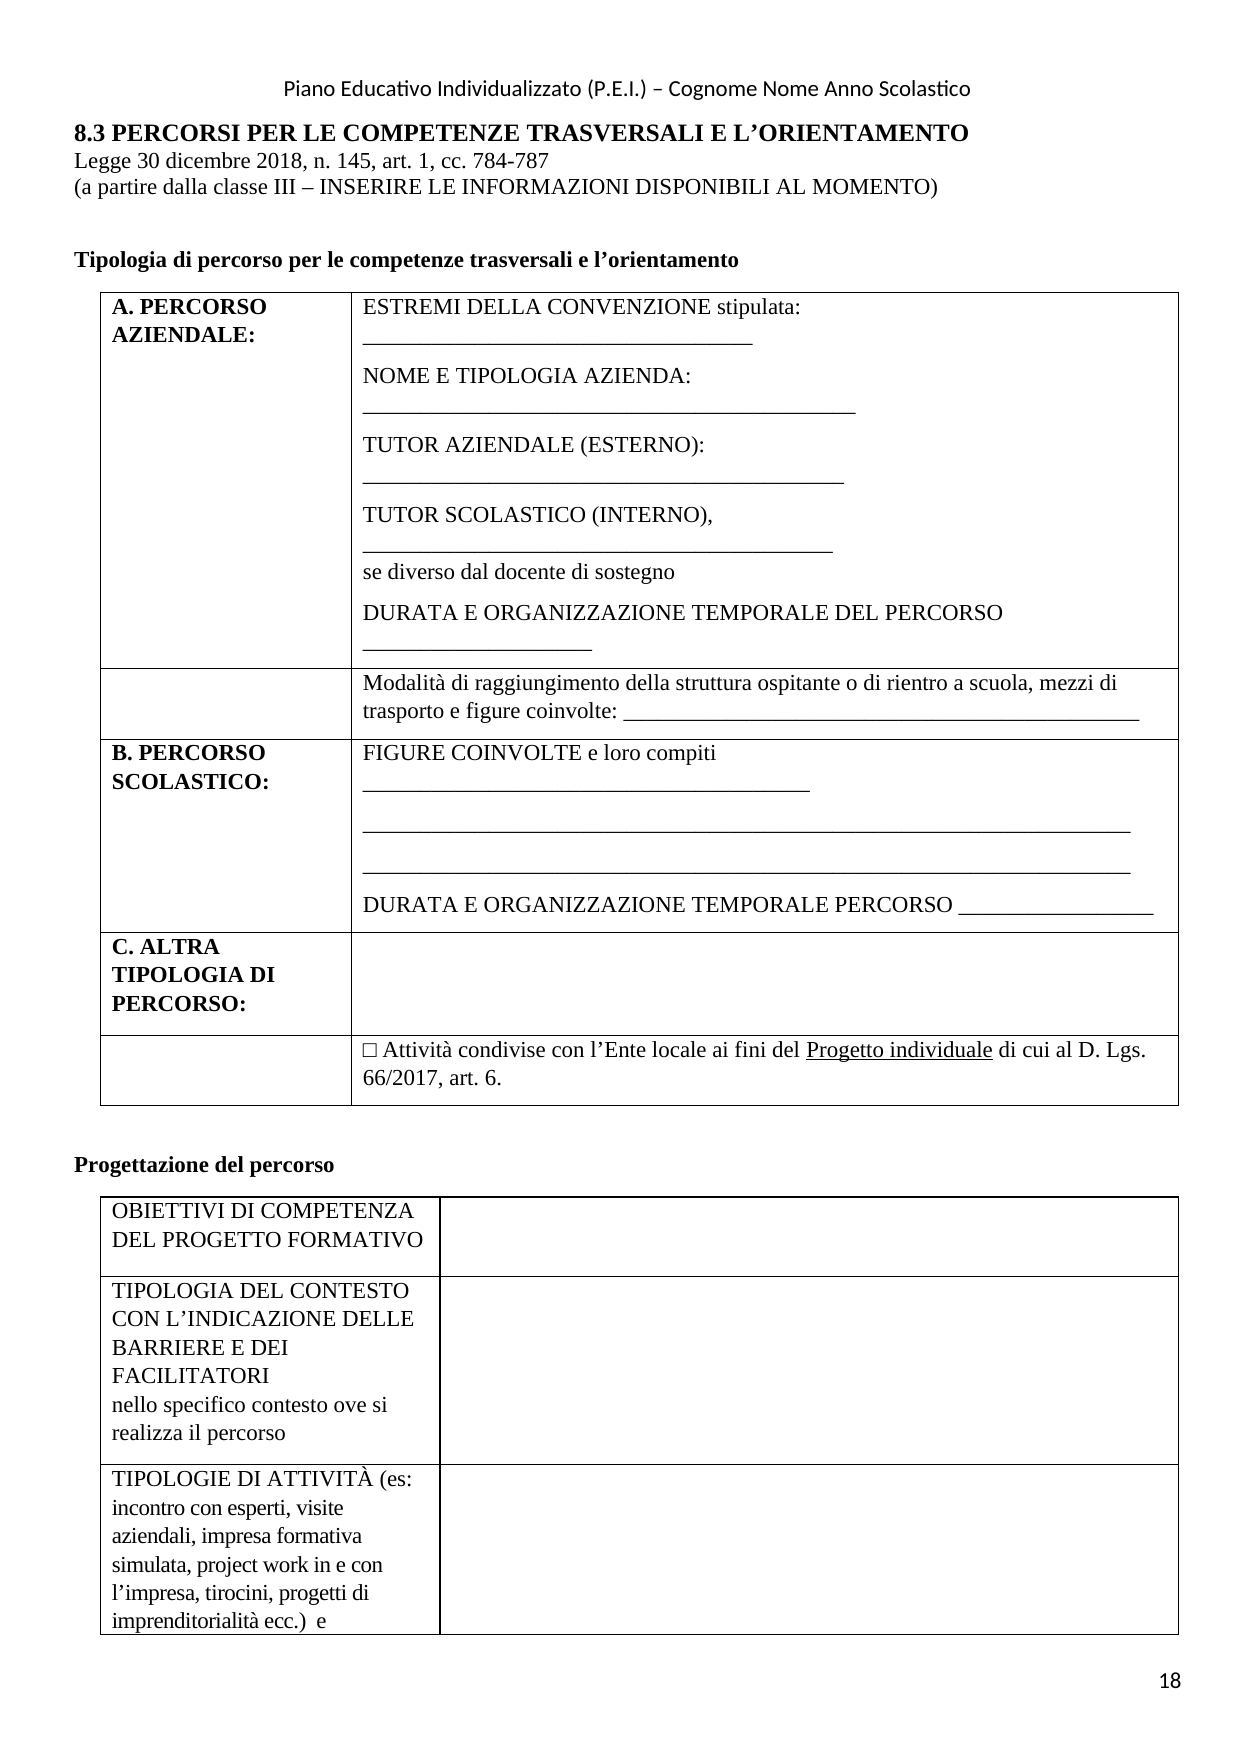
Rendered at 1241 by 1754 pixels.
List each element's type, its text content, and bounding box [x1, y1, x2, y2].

table_cell B. PERCORSO SCOLASTICO: [101, 740, 351, 932]
text Legge 30 dicembre 2018, n. 145, art. 1, cc. 784-787 [74, 147, 1181, 173]
table_header ESTREMI DELLA CONVENZIONE stipulata: __________________________________ NOME E TIPOLOGIA AZIENDA: ___________________________________________ TUTOR AZIENDALE (ESTERNO): __________________________________________ TUTOR SCOLASTICO (INTERNO), _________________________________________ se diverso dal docente di sostegno DURATA E ORGANIZZAZIONE TEMPORALE DEL PERCORSO ____________________ [352, 293, 1178, 668]
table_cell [101, 1465, 439, 1634]
table_cell TIPOLOGIA DEL CONTESTO CON L’INDICAZIONE DELLE BARRIERE E DEI FACILITATORI nello specifico contesto ove si realizza il percorso [101, 1277, 439, 1464]
table_cell [441, 1465, 1178, 1634]
text Tipologia di percorso per le competenze trasversali e l’orientamento [74, 247, 1181, 273]
table_cell FIGURE COINVOLTE e loro compiti _______________________________________ ___________________________________________________________________ ___________________________________________________________________ DURATA E ORGANIZZAZIONE TEMPORALE PERCORSO _________________ [352, 740, 1178, 932]
table_header OBIETTIVI DI COMPETENZA DEL PROGETTO FORMATIVO [101, 1198, 439, 1276]
text 8.3 PERCORSI PER LE COMPETENZE TRASVERSALI E L’ORIENTAMENTO [74, 118, 1181, 147]
table_cell Modalità di raggiungimento della struttura ospitante o di rientro a scuola, mezzi di trasporto e figure coinvolte: _____________________________________________ [352, 669, 1178, 738]
table_cell C. ALTRA TIPOLOGIA DI PERCORSO: [101, 933, 351, 1035]
text (a partire dalla classe III – INSERIRE LE INFORMAZIONI DISPONIBILI AL MOMENTO) [74, 173, 1181, 200]
table_header A. PERCORSO AZIENDALE: [101, 293, 351, 668]
table_cell [352, 933, 1178, 1035]
table_cell [441, 1277, 1178, 1464]
table_cell □ Attività condivise con l’Ente locale ai fini del Progetto individuale di cui al D. Lgs. 66/2017, art. 6. [352, 1036, 1178, 1105]
table_cell [101, 669, 351, 738]
text Progettazione del percorso [74, 1151, 1181, 1178]
table_cell [101, 1036, 351, 1105]
table_header [441, 1198, 1178, 1276]
